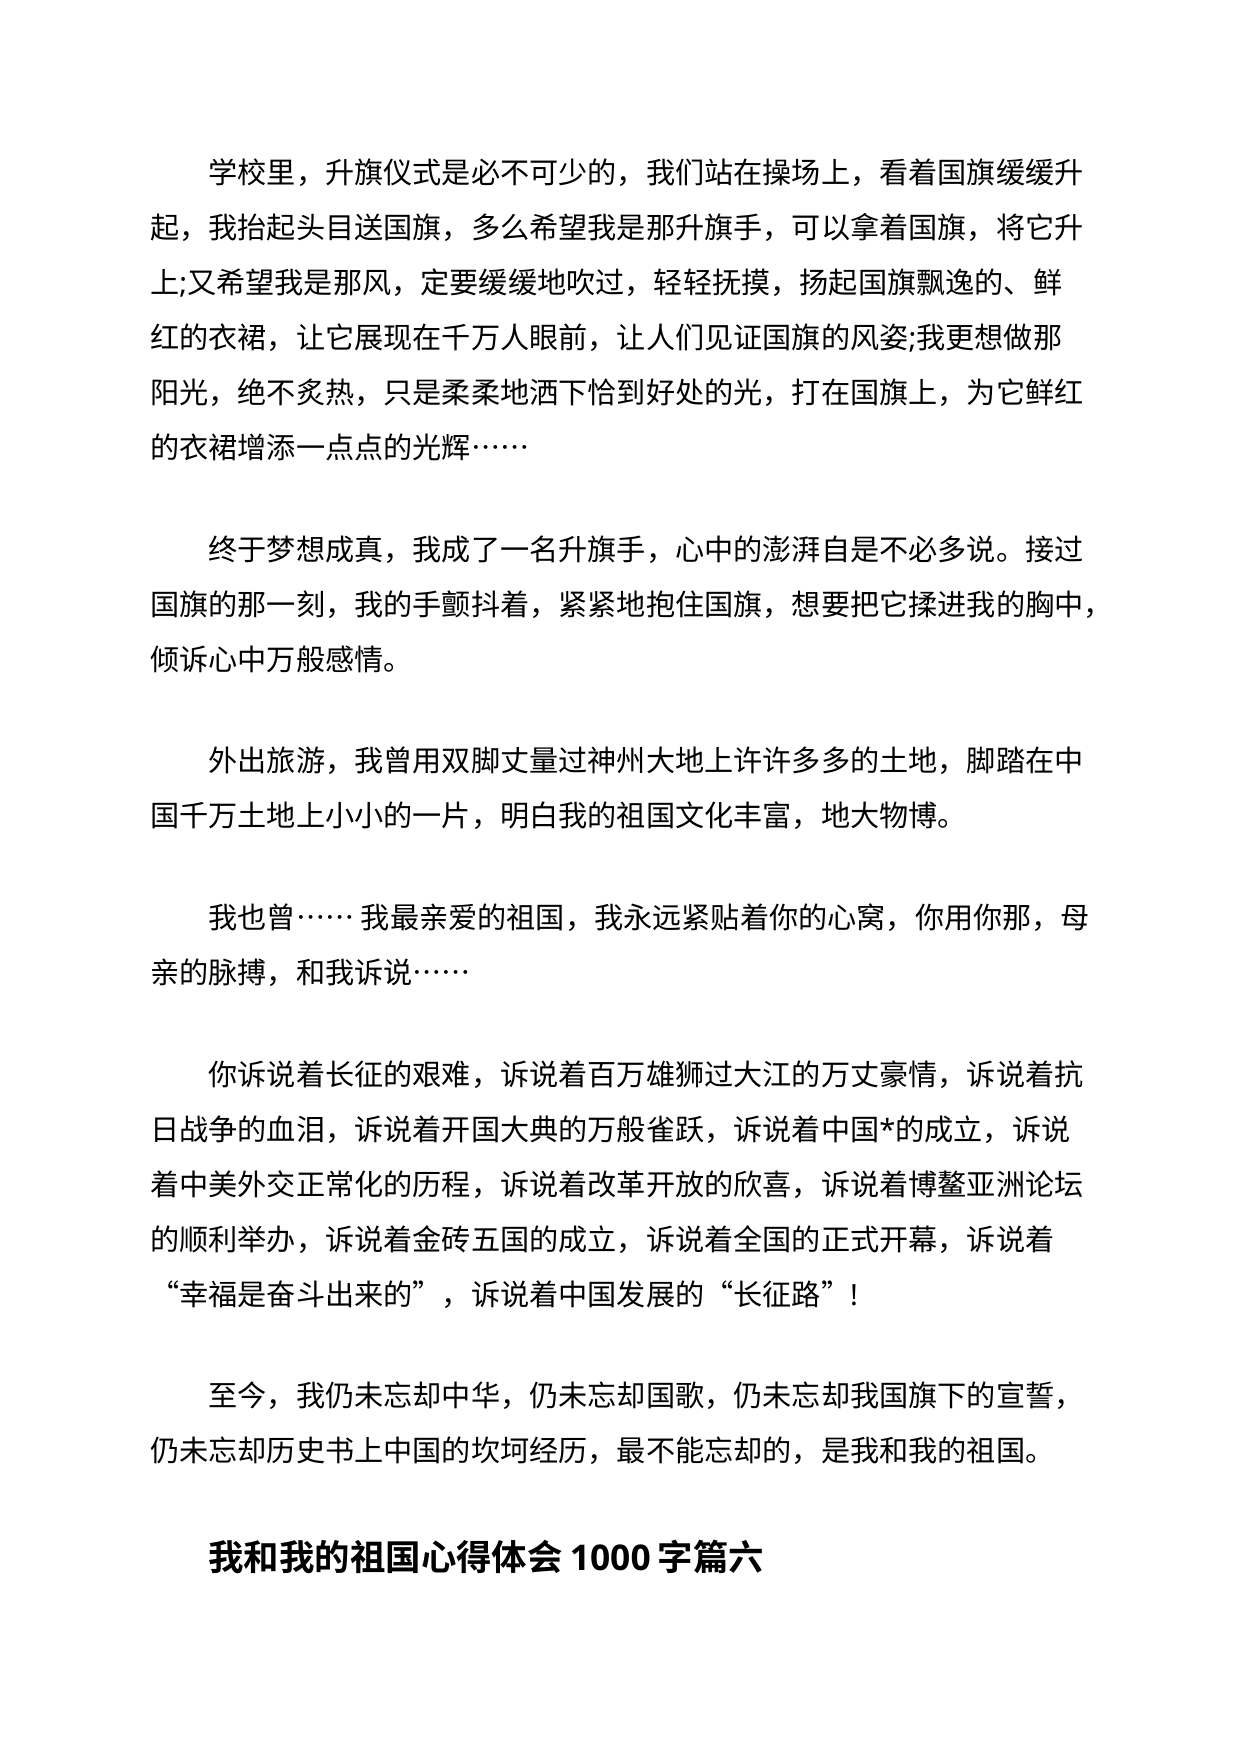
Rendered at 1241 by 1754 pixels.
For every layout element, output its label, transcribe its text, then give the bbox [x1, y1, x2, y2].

text 我和我的祖国心得体会1000字篇六 [150, 1530, 1090, 1581]
text 外出旅游，我曾用双脚丈量过神州大地上许许多多的土地，脚踏在中国千万土地上小小的一片，明白我的祖国文化丰富，地大物博。 [150, 738, 1090, 835]
text 我也曾…… 我最亲爱的祖国，我永远紧贴着你的心窝，你用你那，母亲的脉搏，和我诉说…… [150, 895, 1090, 992]
text 学校里，升旗仪式是必不可少的，我们站在操场上，看着国旗缓缓升起，我抬起头目送国旗，多么希望我是那升旗手，可以拿着国旗，将它升上;又希望我是那风，定要缓缓地吹过，轻轻抚摸，扬起国旗飘逸的、鲜红的衣裙，让它展现在千万人眼前，让人们见证国旗的风姿;我更想做那阳光，绝不炙热，只是柔柔地洒下恰到好处的光，打在国旗上，为它鲜红的衣裙增添一点点的光辉…… [150, 150, 1090, 467]
text 你诉说着长征的艰难，诉说着百万雄狮过大江的万丈豪情，诉说着抗日战争的血泪，诉说着开国大典的万般雀跃，诉说着中国*的成立，诉说着中美外交正常化的历程，诉说着改革开放的欣喜，诉说着博鳌亚洲论坛的顺利举办，诉说着金砖五国的成立，诉说着全国的正式开幕，诉说着“幸福是奋斗出来的”，诉说着中国发展的“长征路”! [150, 1051, 1090, 1313]
text 终于梦想成真，我成了一名升旗手，心中的澎湃自是不必多说。接过国旗的那一刻，我的手颤抖着，紧紧地抱住国旗，想要把它揉进我的胸中，倾诉心中万般感情。 [150, 526, 1090, 678]
text 至今，我仍未忘却中华，仍未忘却国歌，仍未忘却我国旗下的宣誓，仍未忘却历史书上中国的坎坷经历，最不能忘却的，是我和我的祖国。 [150, 1373, 1090, 1470]
